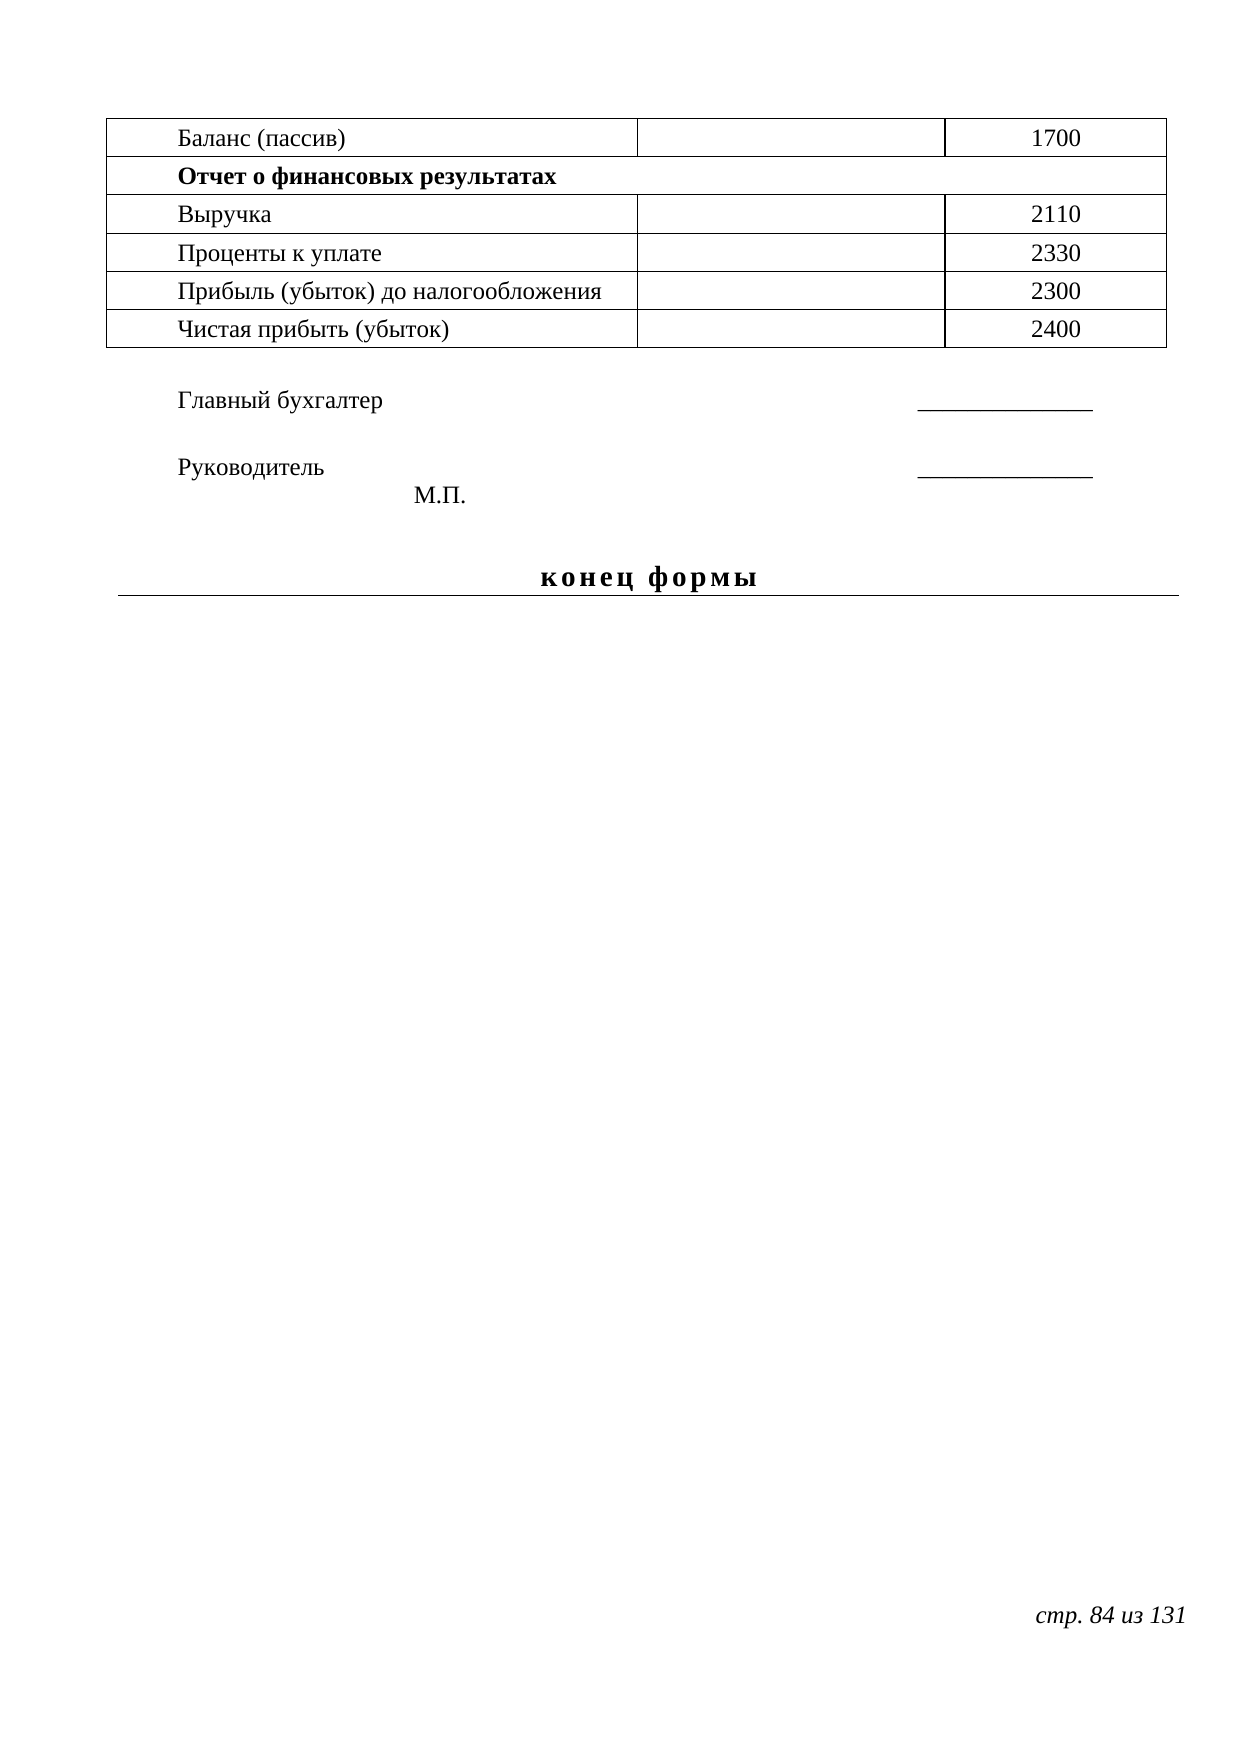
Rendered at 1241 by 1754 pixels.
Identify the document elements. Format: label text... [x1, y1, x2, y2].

table_cell Баланс (пассив) [107, 119, 637, 156]
text Руководитель ______________ [118, 452, 1181, 480]
text конец формы [118, 559, 1179, 595]
table_cell [638, 195, 944, 232]
table_cell 2330 [946, 234, 1166, 271]
table_cell [638, 234, 944, 271]
table_cell Отчет о финансовых результатах [107, 157, 1166, 194]
table_cell 2300 [946, 272, 1166, 309]
table_cell Выручка [107, 195, 637, 232]
table_cell 1700 [946, 119, 1166, 156]
table_cell 2400 [946, 310, 1166, 347]
table_cell Чистая прибыть (убыток) [107, 310, 637, 347]
table_cell [638, 310, 944, 347]
text М.П. [354, 480, 1181, 509]
table_cell Прибыль (убыток) до налогообложения [107, 272, 637, 309]
text Главный бухгалтер ______________ [118, 385, 1181, 414]
table_cell [638, 119, 944, 156]
table_cell [638, 272, 944, 309]
table_cell 2110 [946, 195, 1166, 232]
table_cell Проценты к уплате [107, 234, 637, 271]
